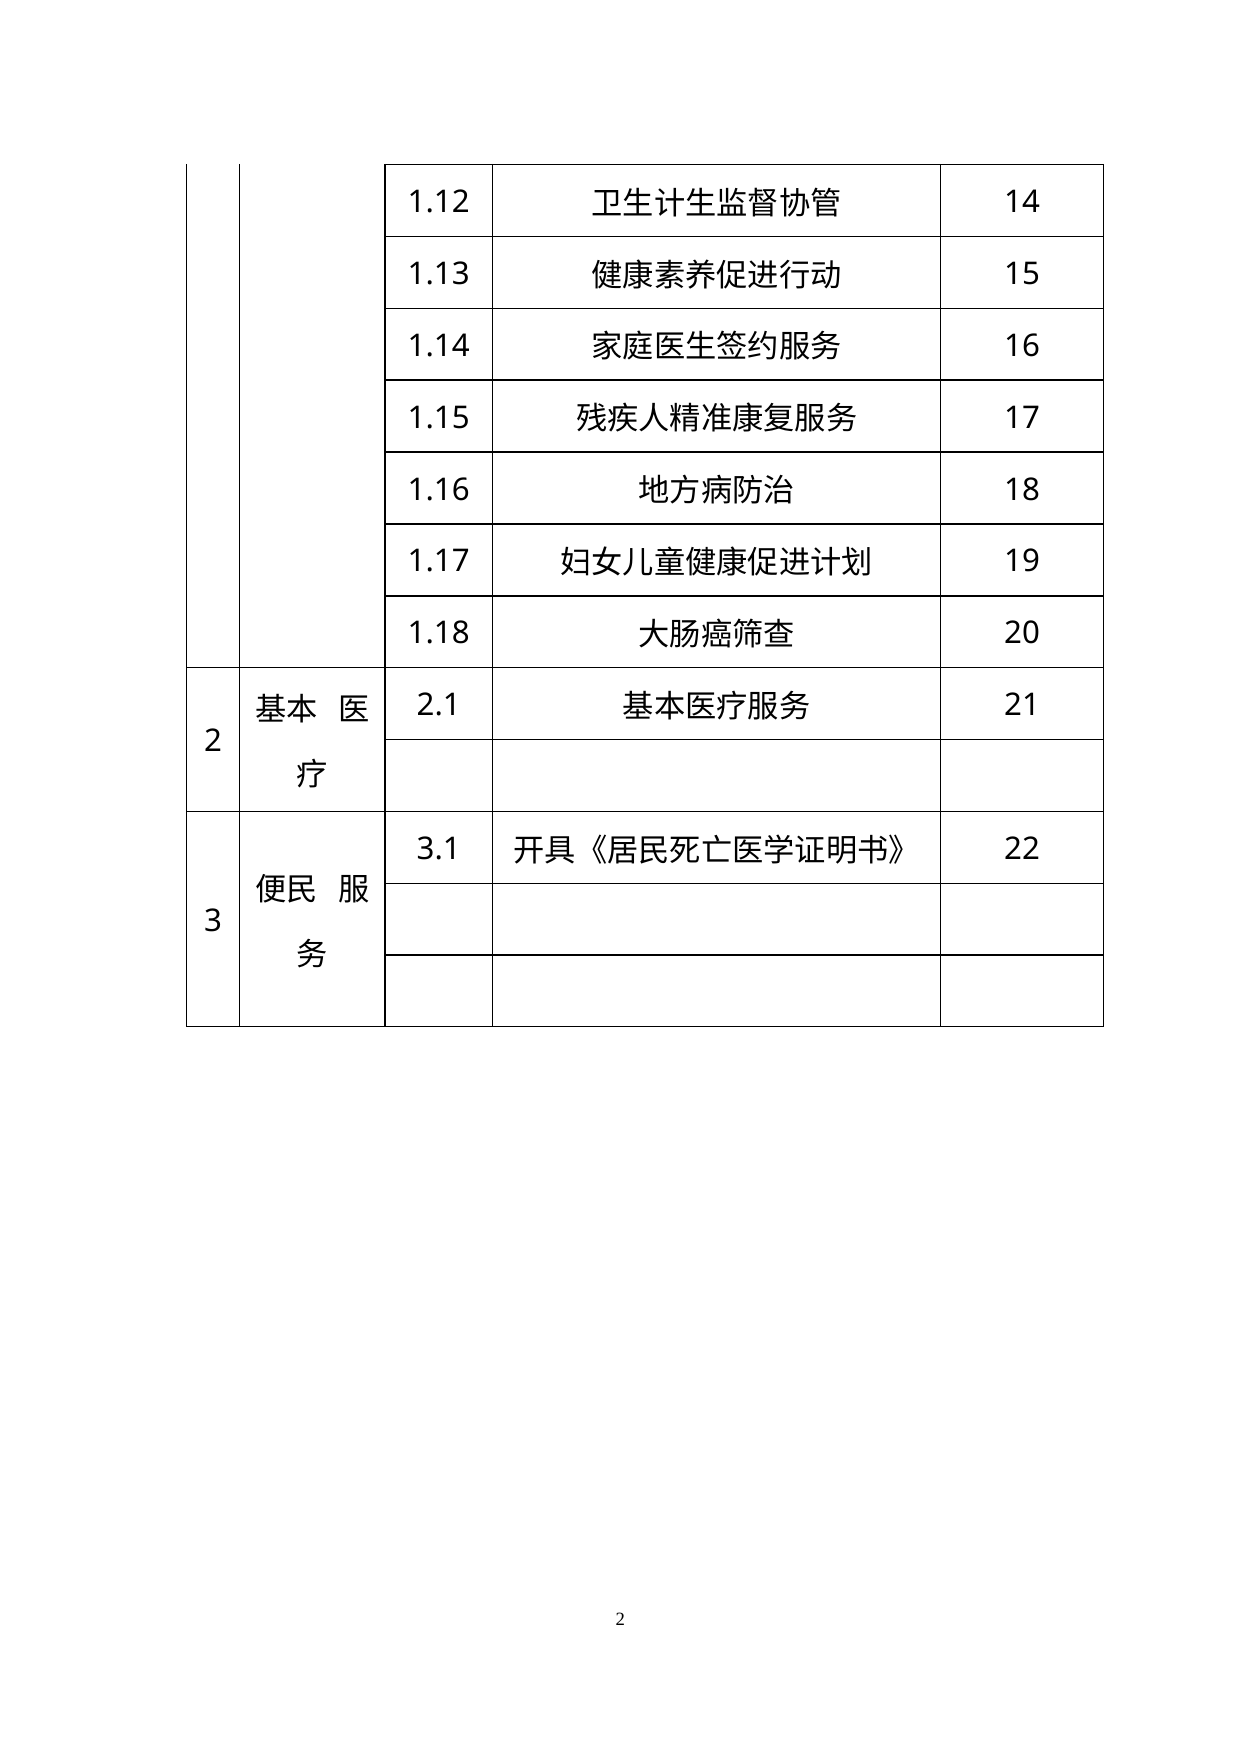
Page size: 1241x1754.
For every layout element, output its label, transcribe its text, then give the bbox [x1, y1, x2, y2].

table_cell 3.1 [386, 812, 492, 882]
table_cell 基本 医疗 [240, 668, 384, 811]
table_cell 基本医疗服务 [493, 668, 940, 739]
table_cell 1.16 [386, 453, 492, 523]
table_cell 21 [941, 668, 1103, 739]
table_cell 健康素养促进行动 [493, 237, 940, 307]
table_cell 18 [941, 453, 1103, 523]
table_cell 15 [941, 237, 1103, 307]
table_cell 2.1 [386, 668, 492, 739]
table_cell 妇女儿童健康促进计划 [493, 525, 940, 595]
table_cell [493, 956, 940, 1026]
table_cell 2 [187, 668, 239, 811]
table_cell 家庭医生签约服务 [493, 309, 940, 379]
table_cell [941, 740, 1103, 811]
table_cell 1.18 [386, 597, 492, 667]
table_cell 地方病防治 [493, 453, 940, 523]
table_cell [386, 884, 492, 954]
table_cell 19 [941, 525, 1103, 595]
table_cell [386, 740, 492, 811]
table_cell 1.13 [386, 237, 492, 307]
table_cell [493, 740, 940, 811]
table_cell 1.14 [386, 309, 492, 379]
table_cell 16 [941, 309, 1103, 379]
table_cell [941, 956, 1103, 1026]
table_cell 残疾人精准康复服务 [493, 381, 940, 451]
table_cell 14 [941, 165, 1103, 236]
table_cell 大肠癌筛查 [493, 597, 940, 667]
table_cell [941, 884, 1103, 954]
table_cell 22 [941, 812, 1103, 882]
table_cell [386, 956, 492, 1026]
table_cell 1.15 [386, 381, 492, 451]
table_cell 20 [941, 597, 1103, 667]
table_cell 1.17 [386, 525, 492, 595]
table_cell 开具《居民死亡医学证明书》 [493, 812, 940, 882]
table_cell 1.12 [386, 165, 492, 236]
table_cell [493, 884, 940, 954]
table_cell 17 [941, 381, 1103, 451]
table_cell 3 [187, 812, 239, 1026]
table_cell 卫生计生监督协管 [493, 165, 940, 236]
table_cell 便民 服务 [240, 812, 384, 1026]
